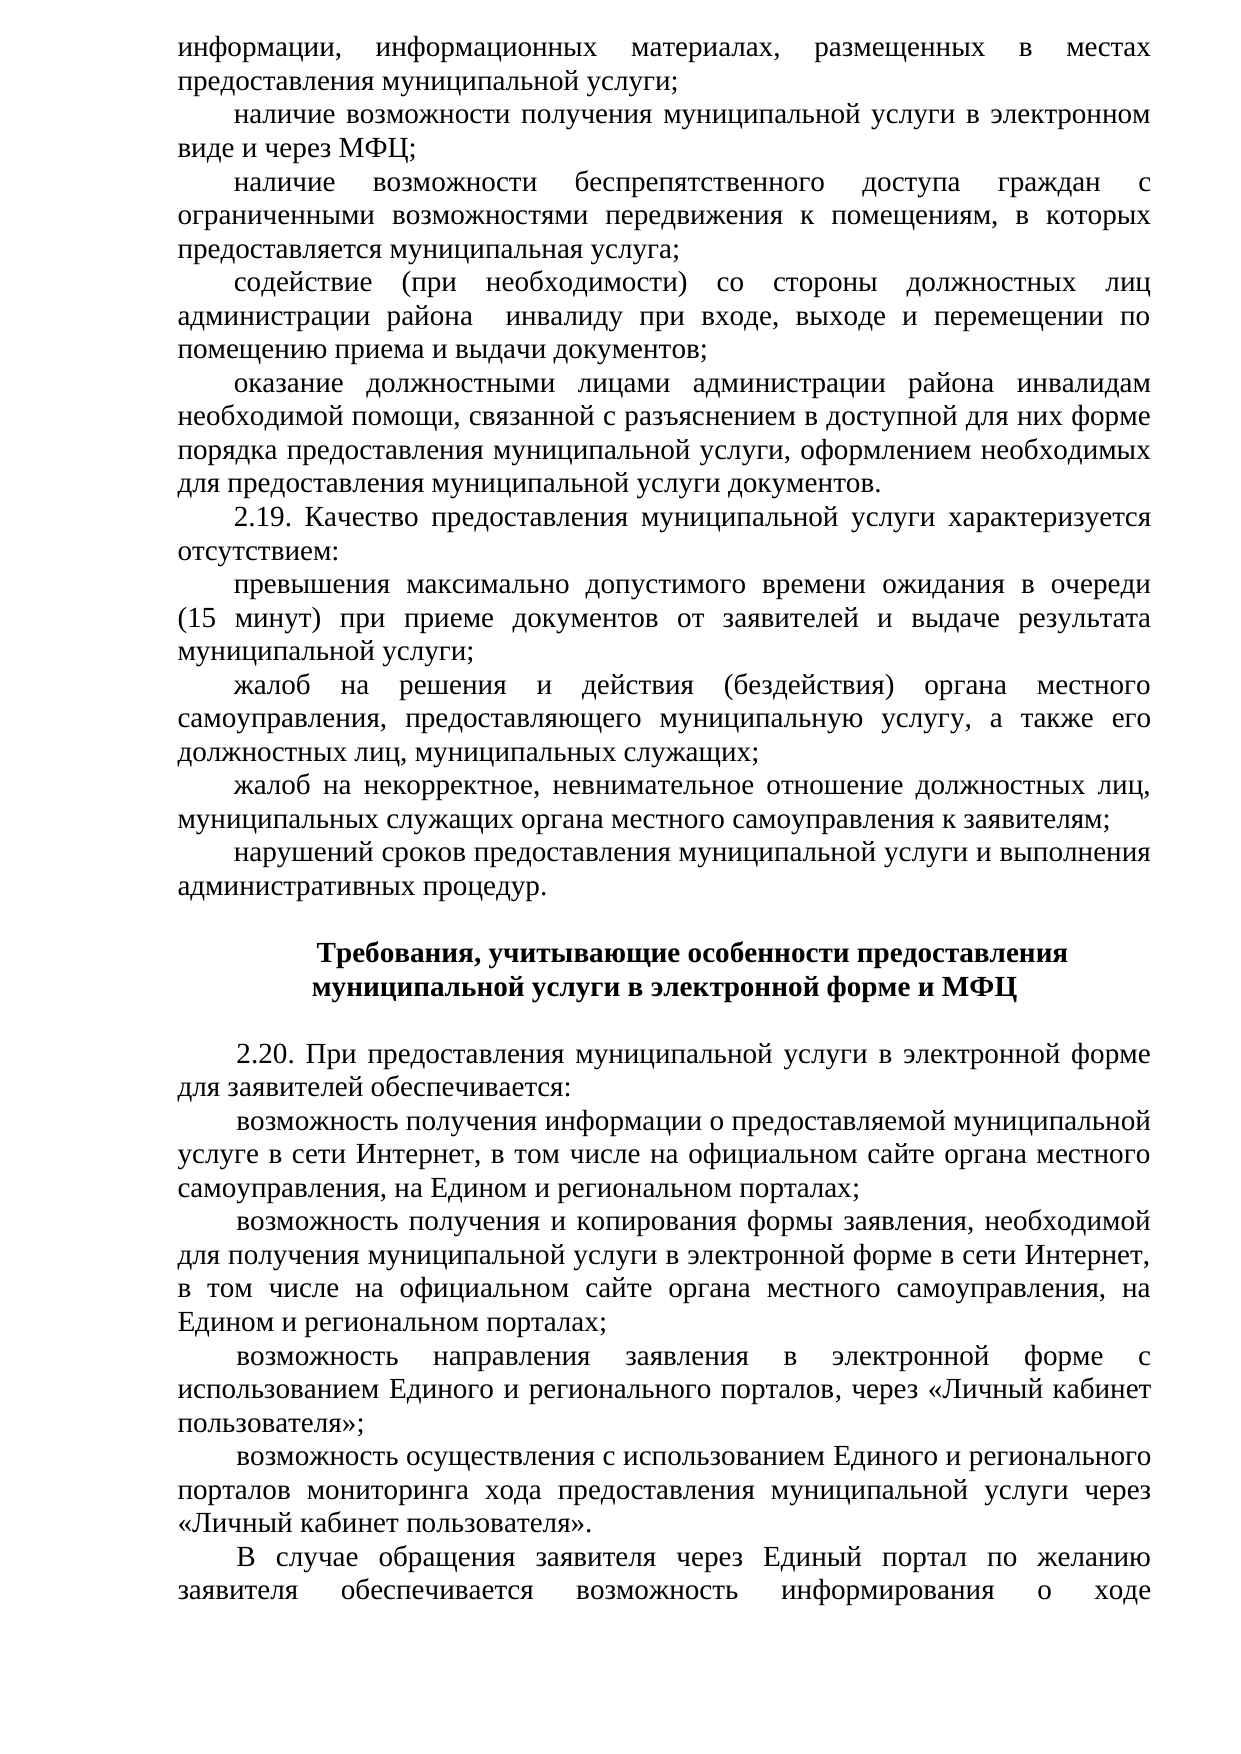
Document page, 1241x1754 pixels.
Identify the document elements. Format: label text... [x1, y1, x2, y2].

text возможность получения информации о предоставляемой муниципальной услуге в сети Интернет, в том числе на официальном сайте органа местного самоуправления, на Едином и региональном порталах; [177, 1103, 1152, 1203]
text возможность направления заявления в электронной форме с использованием Единого и регионального порталов, через «Личный кабинет пользователя»; [177, 1338, 1152, 1438]
text жалоб на некорректное, невнимательное отношение должностных лиц, муниципальных служащих органа местного самоуправления к заявителям; [177, 767, 1152, 834]
text жалоб на решения и действия (бездействия) органа местного самоуправления, предоставляющего муниципальную услугу, а также его должностных лиц, муниципальных служащих; [177, 667, 1152, 767]
text оказание должностными лицами администрации района инвалидам необходимой помощи, связанной с разъяснением в доступной для них форме порядка предоставления муниципальной услуги, оформлением необходимых для предоставления муниципальной услуги документов. [177, 365, 1152, 499]
text 2.19. Качество предоставления муниципальной услуги характеризуется отсутствием: [177, 499, 1152, 566]
text превышения максимально допустимого времени ожидания в очереди (15 минут) при приеме документов от заявителей и выдаче результата муниципальной услуги; [177, 566, 1152, 667]
text возможность получения и копирования формы заявления, необходимой для получения муниципальной услуги в электронной форме в сети Интернет, в том числе на официальном сайте органа местного самоуправления, на Едином и региональном порталах; [177, 1203, 1152, 1338]
text возможность осуществления с использованием Единого и регионального порталов мониторинга хода предоставления муниципальной услуги через «Личный кабинет пользователя». [177, 1438, 1152, 1539]
text 2.20. При предоставления муниципальной услуги в электронной форме для заявителей обеспечивается: [177, 1036, 1152, 1103]
text содействие (при необходимости) со стороны должностных лиц администрации района инвалиду при входе, выходе и перемещении по помещению приема и выдачи документов; [177, 264, 1152, 365]
text Требования, учитывающие особенности предоставления муниципальной услуги в электронной форме и МФЦ [177, 935, 1152, 1002]
text наличие возможности беспрепятственного доступа граждан с ограниченными возможностями передвижения к помещениям, в которых предоставляется муниципальная услуга; [177, 164, 1152, 264]
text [177, 29, 1152, 97]
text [177, 1539, 1152, 1606]
text нарушений сроков предоставления муниципальной услуги и выполнения административных процедур. [177, 834, 1152, 902]
text наличие возможности получения муниципальной услуги в электронном виде и через МФЦ; [177, 97, 1152, 164]
